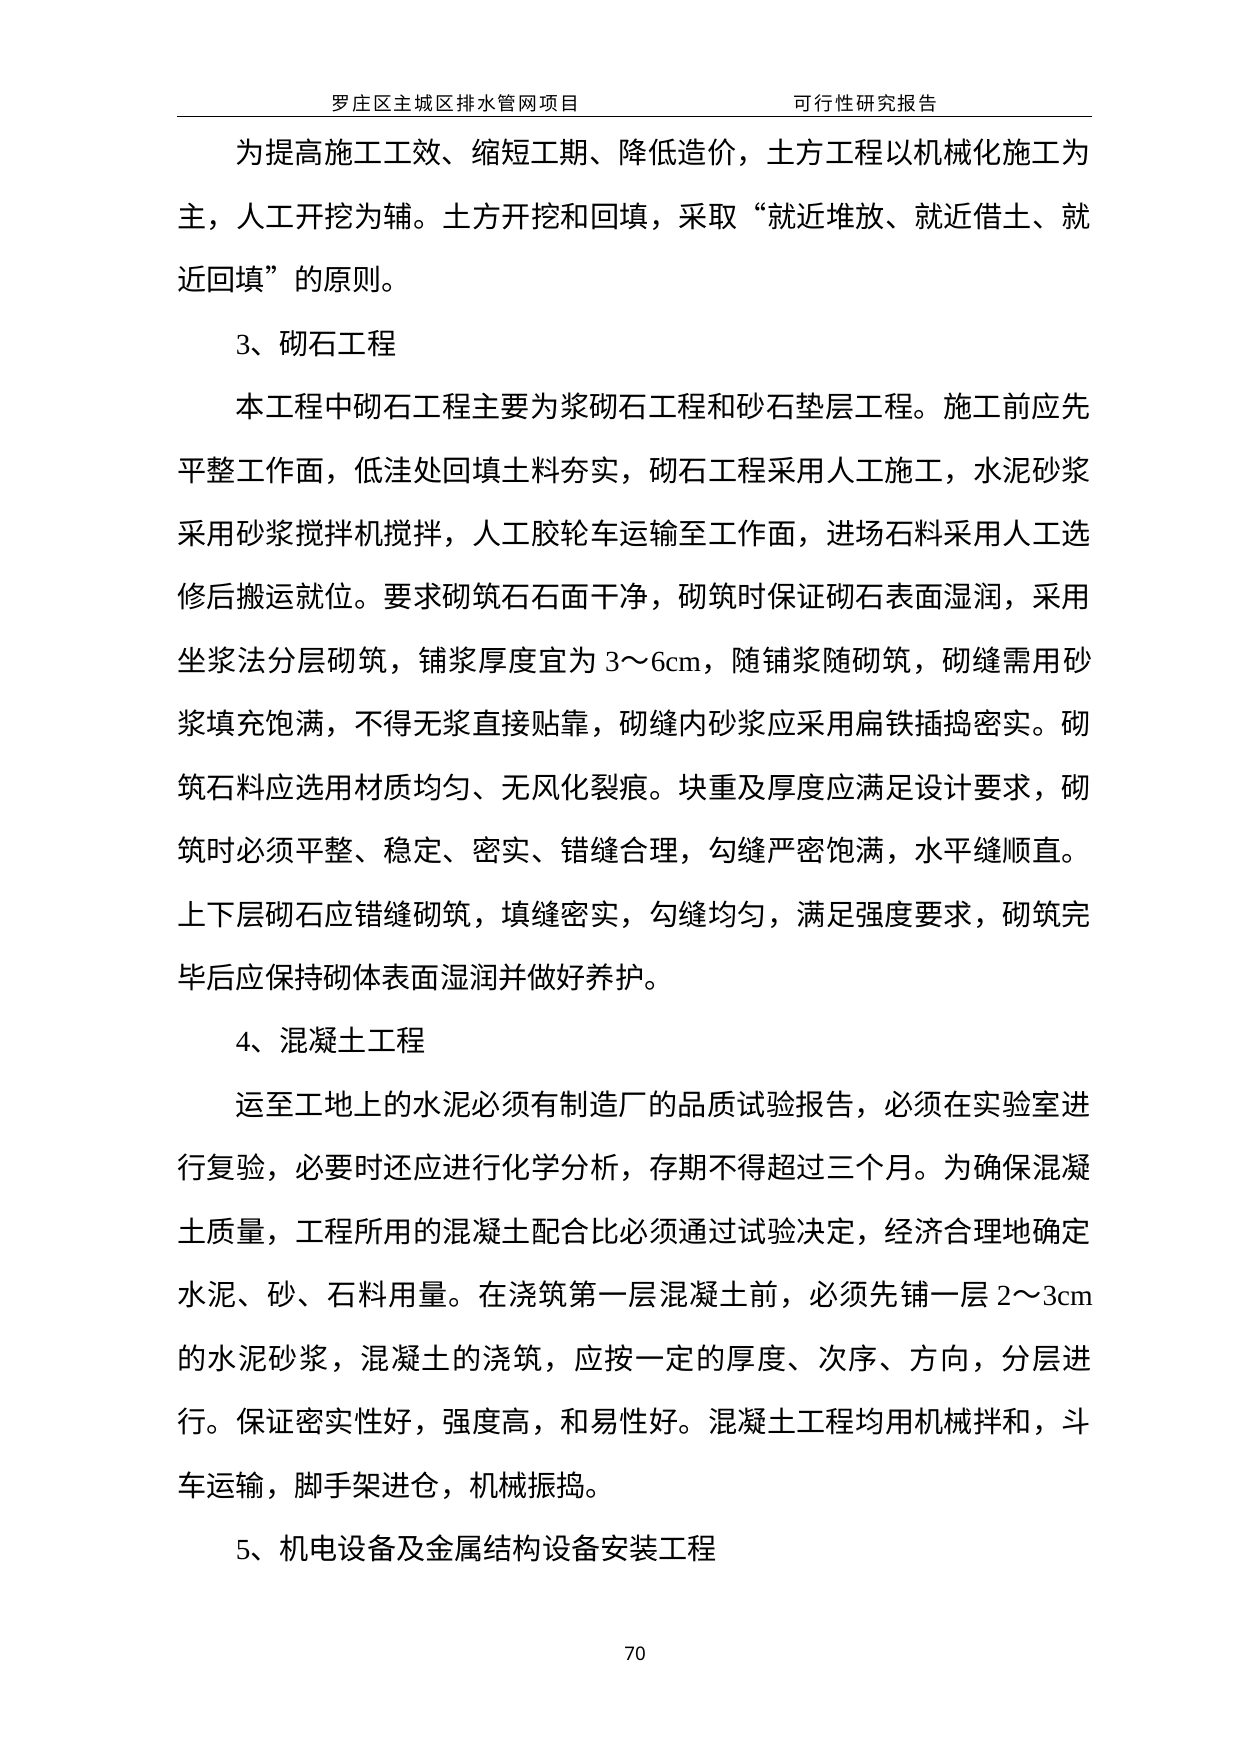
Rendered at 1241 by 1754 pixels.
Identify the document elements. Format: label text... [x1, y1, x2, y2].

text 本工程中砌石工程主要为浆砌石工程和砂石垫层工程。施工前应先平整工作面，低洼处回填土料夯实，砌石工程采用人工施工，水泥砂浆采用砂浆搅拌机搅拌，人工胶轮车运输至工作面，进场石料采用人工选修后搬运就位。要求砌筑石石面干净，砌筑时保证砌石表面湿润，采用坐浆法分层砌筑，铺浆厚度宜为3～6cm，随铺浆随砌筑，砌缝需用砂浆填充饱满，不得无浆直接贴靠，砌缝内砂浆应采用扁铁插捣密实。砌筑石料应选用材质均匀、无风化裂痕。块重及厚度应满足设计要求，砌筑时必须平整、稳定、密实、错缝合理，勾缝严密饱满，水平缝顺直。上下层砌石应错缝砌筑，填缝密实，勾缝均匀，满足强度要求，砌筑完毕后应保持砌体表面湿润并做好养护。 [177, 384, 1092, 997]
text 5、机电设备及金属结构设备安装工程 [177, 1526, 1092, 1568]
text 运至工地上的水泥必须有制造厂的品质试验报告，必须在实验室进行复验，必要时还应进行化学分析，存期不得超过三个月。为确保混凝土质量，工程所用的混凝土配合比必须通过试验决定，经济合理地确定水泥、砂、石料用量。在浇筑第一层混凝土前，必须先铺一层2～3cm的水泥砂浆，混凝土的浇筑，应按一定的厚度、次序、方向，分层进行。保证密实性好，强度高，和易性好。混凝土工程均用机械拌和，斗车运输，脚手架进仓，机械振捣。 [177, 1081, 1092, 1504]
text 3、砌石工程 [177, 320, 1092, 362]
text 为提高施工工效、缩短工期、降低造价，土方工程以机械化施工为主，人工开挖为辅。土方开挖和回填，采取“就近堆放、就近借土、就近回填”的原则。 [177, 130, 1092, 299]
text 4、混凝土工程 [177, 1018, 1092, 1060]
